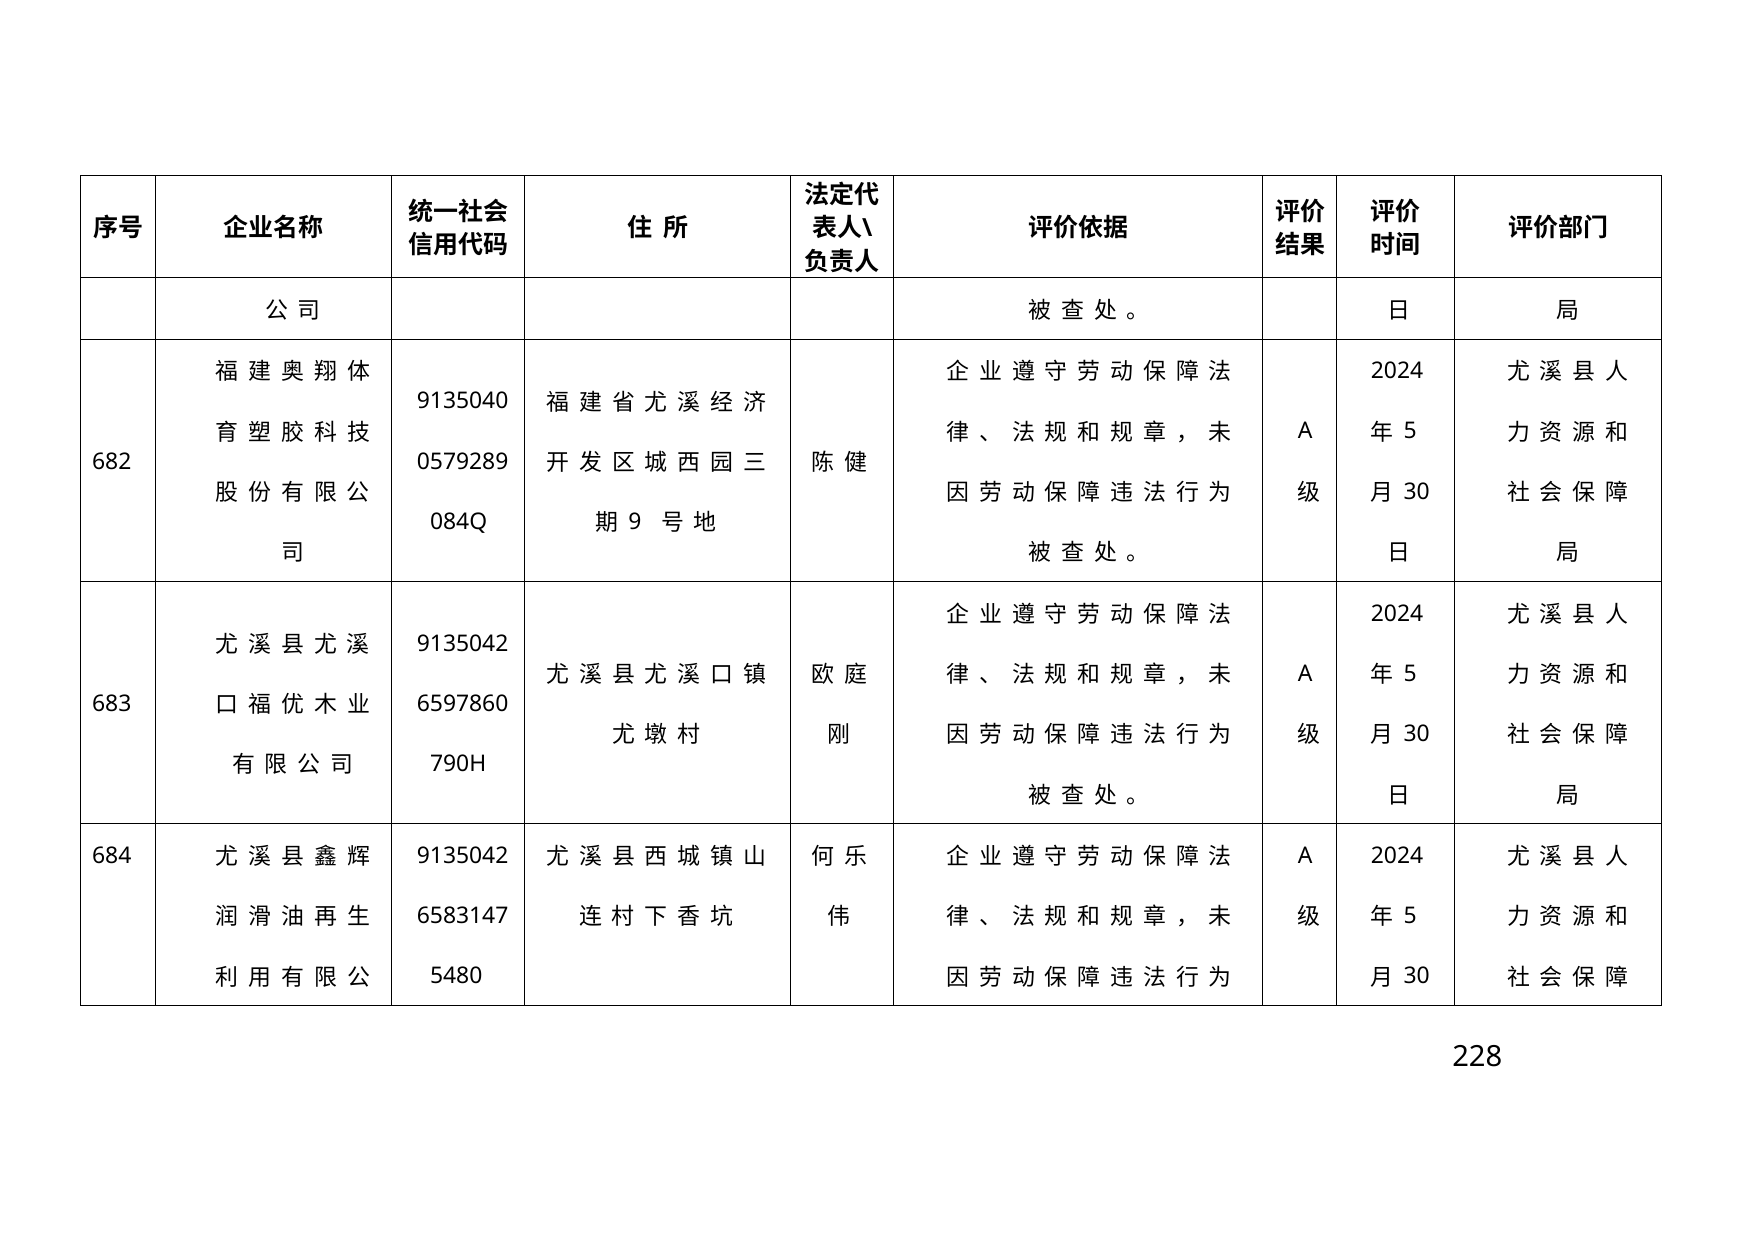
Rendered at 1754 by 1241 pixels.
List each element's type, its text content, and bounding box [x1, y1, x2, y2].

table_header 法定代表人\负责人 [791, 176, 893, 277]
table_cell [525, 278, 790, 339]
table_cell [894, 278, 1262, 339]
table_header 住 所 [525, 176, 790, 277]
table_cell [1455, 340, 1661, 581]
table_header 评价结果 [1263, 176, 1336, 277]
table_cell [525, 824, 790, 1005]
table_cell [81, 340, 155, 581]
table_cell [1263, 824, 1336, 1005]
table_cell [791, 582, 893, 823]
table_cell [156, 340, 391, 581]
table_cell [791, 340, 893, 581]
table_header 评价 时间 [1337, 176, 1454, 277]
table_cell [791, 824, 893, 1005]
table_header 统一社会信用代码 [392, 176, 524, 277]
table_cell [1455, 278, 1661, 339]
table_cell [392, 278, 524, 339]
table_header 评价依据 [894, 176, 1262, 277]
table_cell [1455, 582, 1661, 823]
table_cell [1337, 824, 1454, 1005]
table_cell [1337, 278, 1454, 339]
table_header 企业名称 [156, 176, 391, 277]
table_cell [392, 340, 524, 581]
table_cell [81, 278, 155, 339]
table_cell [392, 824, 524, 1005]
table_header 序号 [81, 176, 155, 277]
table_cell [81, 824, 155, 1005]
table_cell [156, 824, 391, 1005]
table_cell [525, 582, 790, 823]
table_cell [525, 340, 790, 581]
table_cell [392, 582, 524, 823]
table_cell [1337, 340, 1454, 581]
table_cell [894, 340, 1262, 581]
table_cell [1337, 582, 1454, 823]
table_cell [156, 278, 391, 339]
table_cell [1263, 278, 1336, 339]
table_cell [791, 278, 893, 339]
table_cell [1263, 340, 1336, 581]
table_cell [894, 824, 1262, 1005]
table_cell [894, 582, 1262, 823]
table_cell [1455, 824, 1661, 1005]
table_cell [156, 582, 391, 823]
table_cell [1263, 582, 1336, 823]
table_header 评价部门 [1455, 176, 1661, 277]
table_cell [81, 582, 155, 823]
